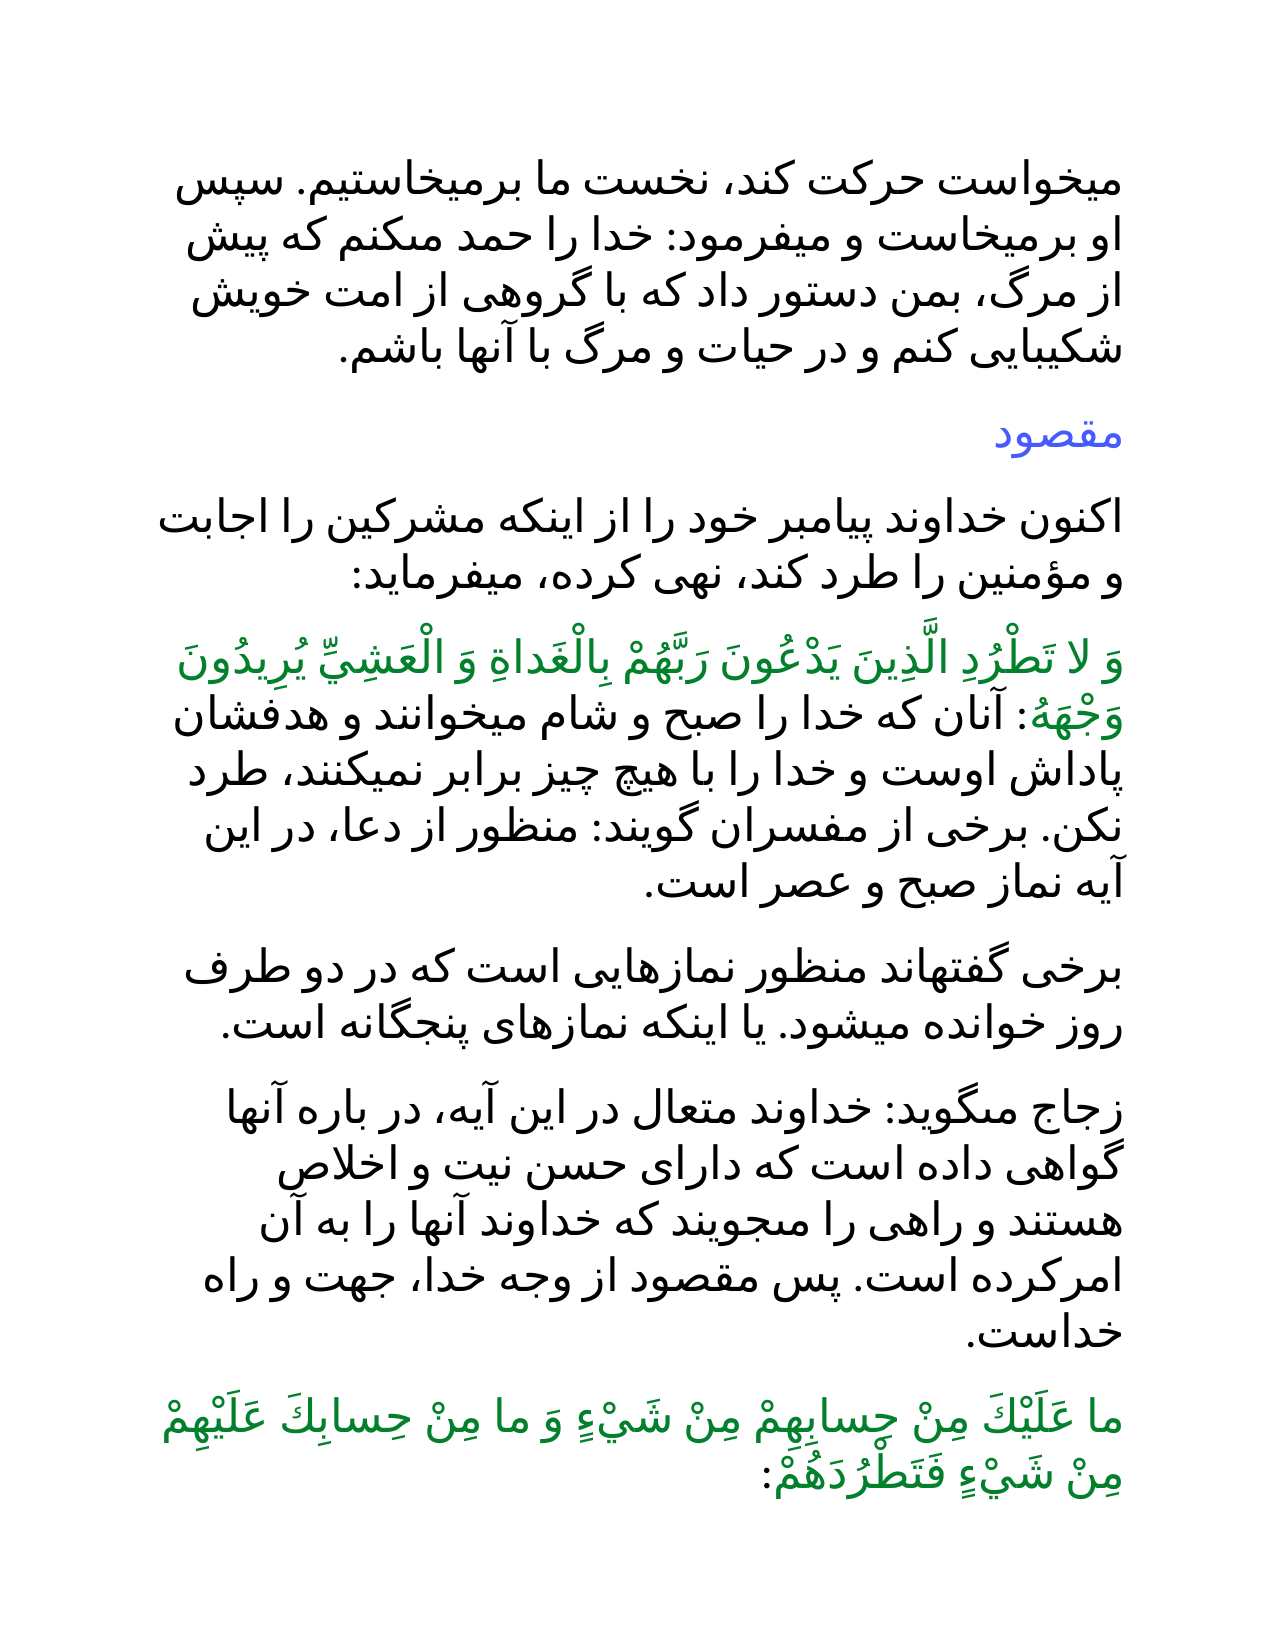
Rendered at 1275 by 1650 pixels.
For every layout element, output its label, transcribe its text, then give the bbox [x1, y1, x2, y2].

text وَ لا تَطْرُدِ الَّذِينَ يَدْعُونَ رَبَّهُمْ بِالْغَداةِ وَ الْعَشِيِّ يُرِيدُونَ وَجْهَهُ‏: آنان كه خدا را صبح و شام ميخوانند و هدفشان پاداش اوست و خدا را با هيچ چيز برابر نميكنند، طرد نكن. برخى از مفسران گويند: منظور از دعا، در اين آيه نماز صبح و عصر است. [150, 629, 1125, 909]
text مقصود [150, 403, 1125, 459]
text اكنون خداوند پيامبر خود را از اينكه مشركين را اجابت و مؤمنين را طرد كند، نهى كرده، ميفرمايد: [150, 488, 1125, 600]
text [150, 150, 1125, 374]
text زجاج مى‏گويد: خداوند متعال در اين آيه، در باره آنها گواهى داده است كه داراى حسن نيت و اخلاص هستند و راهى را مى‏جويند كه خداوند آنها را به آن امركرده است. پس مقصود از وجه خدا، جهت و راه خداست. [150, 1079, 1125, 1359]
text ما عَلَيْكَ مِنْ حِسابِهِمْ مِنْ شَيْ‏ءٍ وَ ما مِنْ حِسابِكَ عَلَيْهِمْ مِنْ شَيْ‏ءٍ فَتَطْرُدَهُمْ‏: [150, 1388, 1125, 1500]
text برخى گفته‏اند منظور نمازهايى است كه در دو طرف روز خوانده ميشود. يا اينكه نمازهاى پنجگانه است. [150, 938, 1125, 1050]
